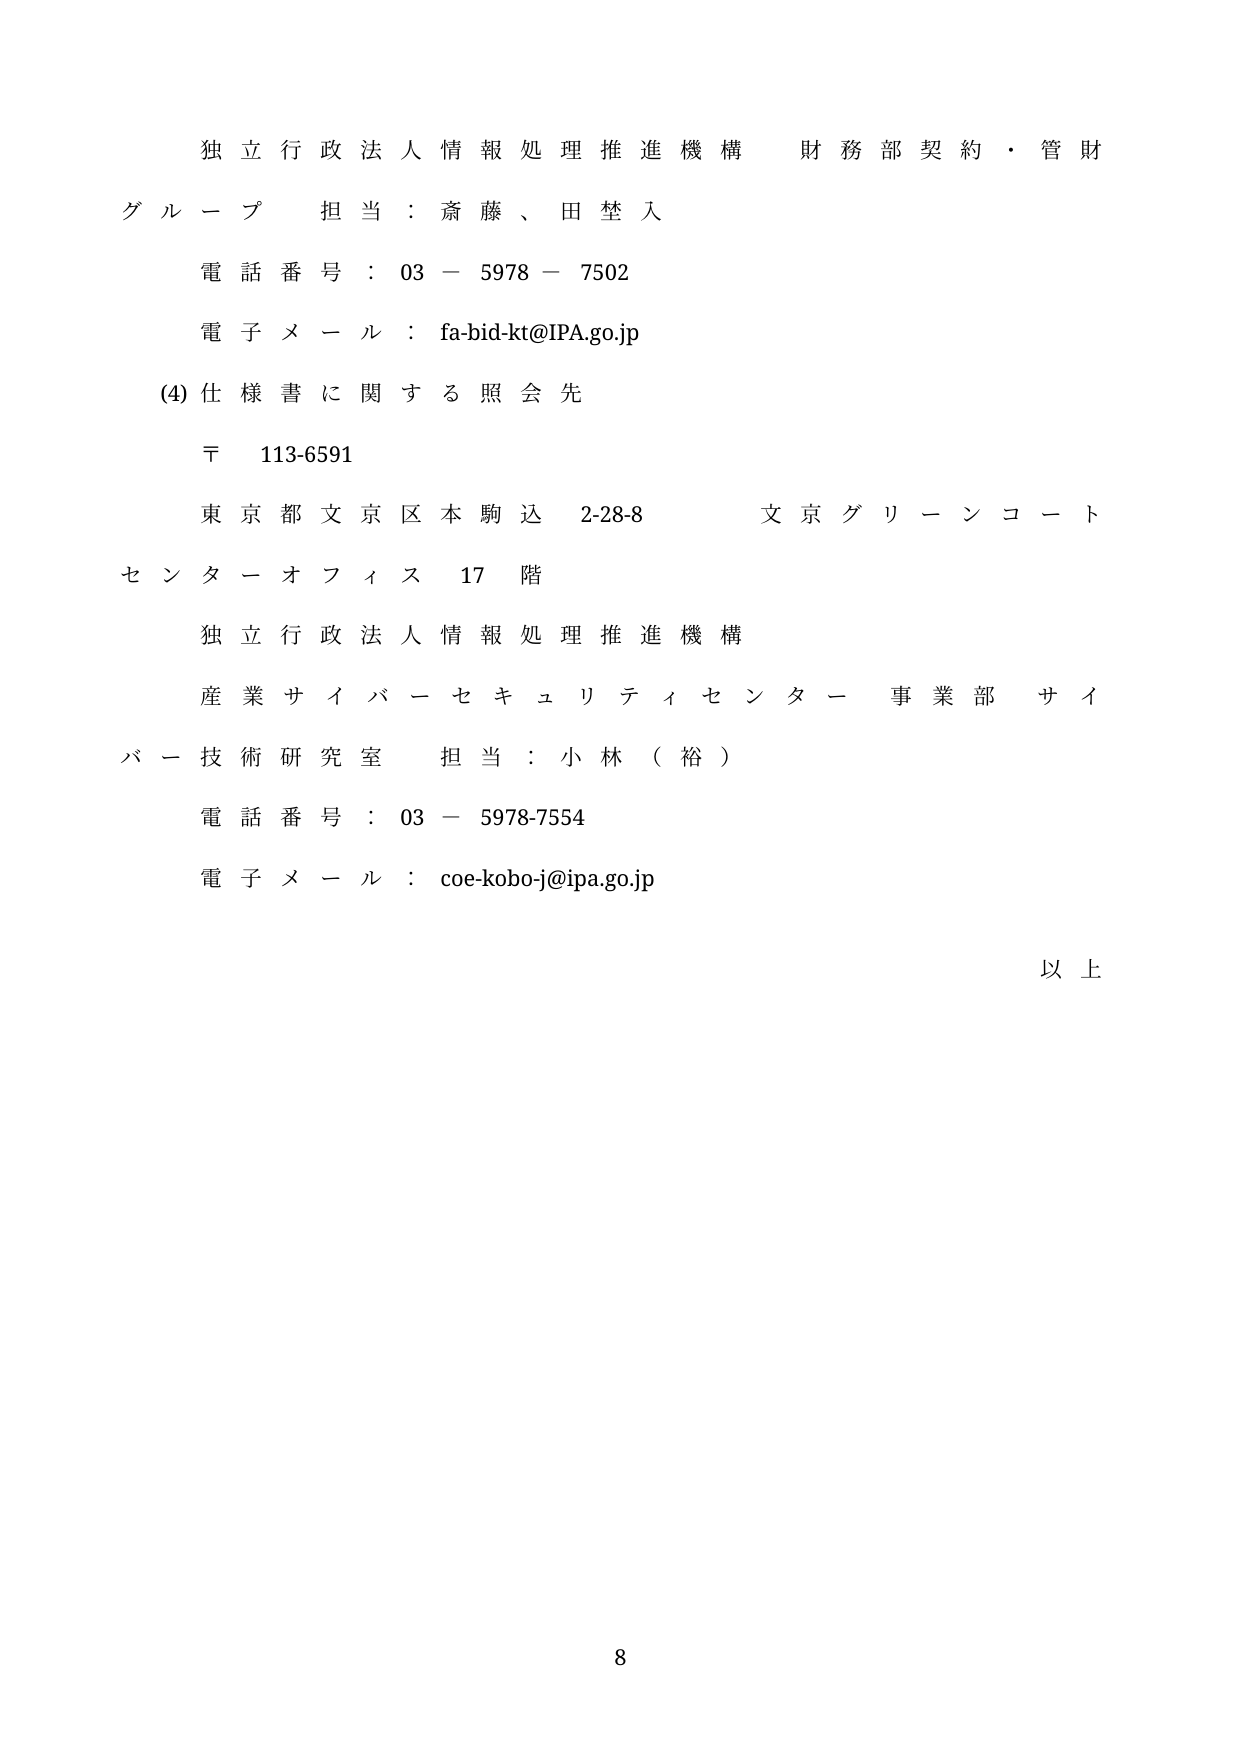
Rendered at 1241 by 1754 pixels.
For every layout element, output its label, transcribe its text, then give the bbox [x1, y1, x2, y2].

text 電子メール：fa-bid-kt@IPA.go.jp [120, 301, 1120, 362]
text 独立行政法人情報処理推進機構 [120, 604, 1120, 665]
text 以上 [120, 938, 1120, 998]
text 電子メール：coe-kobo-j@ipa.go.jp [120, 847, 1120, 907]
text 産業サイバーセキュリティセンター 事業部 サイバー技術研究室 担当：小林（裕） [120, 665, 1120, 786]
text 〒113-6591 [120, 422, 1120, 483]
text 独立行政法人情報処理推進機構 財務部契約・管財グループ 担当：斎藤、田埜入 [120, 119, 1120, 240]
text 東京都文京区本駒込2-28-8 文京グリーンコートセンターオフィス17階 [120, 483, 1120, 604]
text 電話番号：03－5978－7502 [120, 240, 1120, 301]
text (4) 仕様書に関する照会先 [140, 362, 1120, 422]
text 電話番号：03－5978-7554 [120, 786, 1120, 847]
